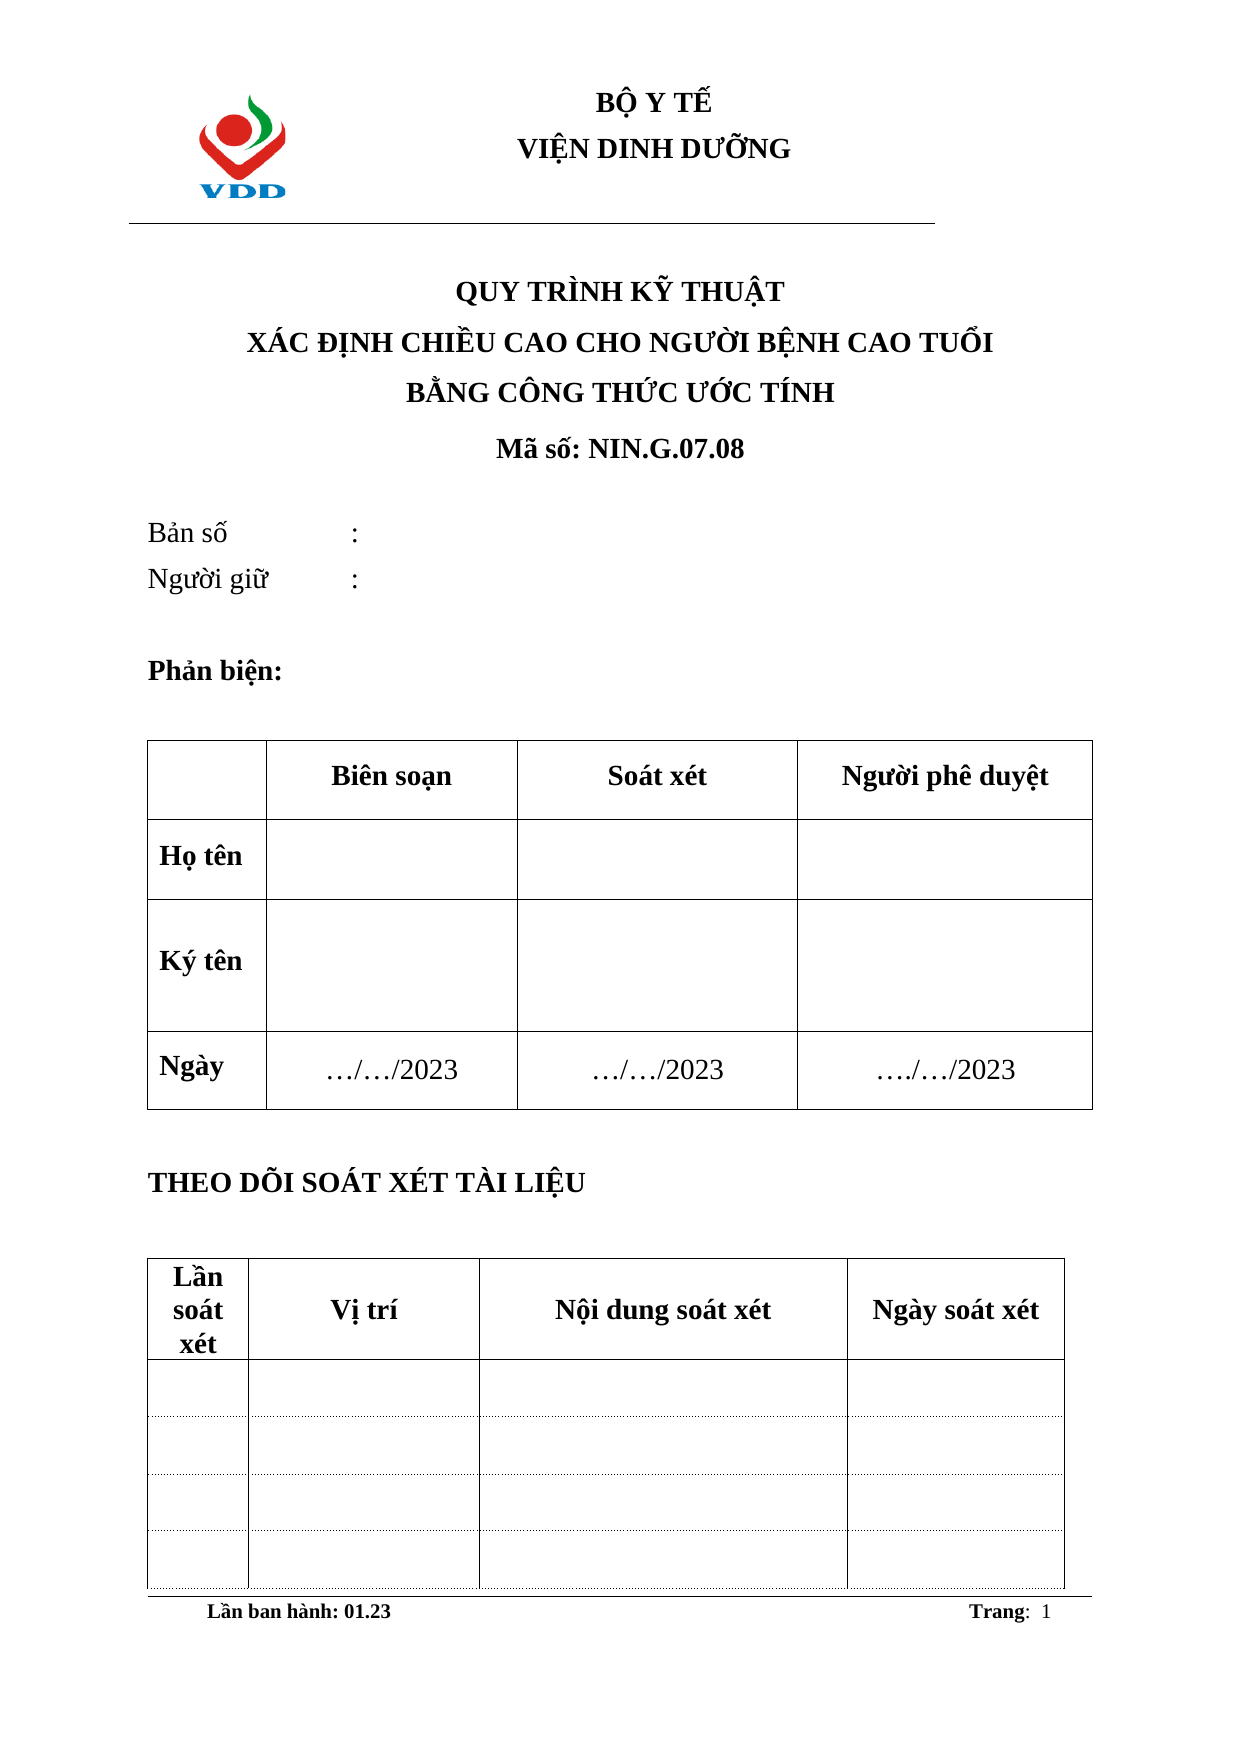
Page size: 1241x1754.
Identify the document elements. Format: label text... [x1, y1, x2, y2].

text BẰNG CÔNG THỨC ƯỚC TÍNH [148, 375, 1092, 408]
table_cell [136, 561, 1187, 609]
text THEO DÕI SOÁT XÉT TÀI LIỆU [148, 1166, 1092, 1199]
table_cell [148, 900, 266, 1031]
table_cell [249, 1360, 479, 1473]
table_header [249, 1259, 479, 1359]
text QUY TRÌNH KỸ THUẬT [148, 274, 1092, 308]
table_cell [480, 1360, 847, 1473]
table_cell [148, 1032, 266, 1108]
text Phản biện: [148, 653, 1092, 686]
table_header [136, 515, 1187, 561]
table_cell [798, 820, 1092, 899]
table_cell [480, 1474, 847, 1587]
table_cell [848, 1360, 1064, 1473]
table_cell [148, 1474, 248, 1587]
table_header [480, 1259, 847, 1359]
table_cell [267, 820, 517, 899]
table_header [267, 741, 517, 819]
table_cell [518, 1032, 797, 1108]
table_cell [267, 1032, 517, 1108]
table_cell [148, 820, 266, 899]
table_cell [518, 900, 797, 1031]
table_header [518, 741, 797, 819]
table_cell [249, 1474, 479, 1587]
text Mã số: NIN.G.07.08 [148, 432, 1092, 465]
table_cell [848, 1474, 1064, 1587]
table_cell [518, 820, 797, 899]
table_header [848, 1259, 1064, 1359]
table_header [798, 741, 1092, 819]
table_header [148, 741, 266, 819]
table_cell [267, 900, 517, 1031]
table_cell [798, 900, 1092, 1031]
picture [199, 94, 286, 198]
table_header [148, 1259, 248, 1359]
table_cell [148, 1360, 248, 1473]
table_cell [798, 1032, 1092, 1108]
text XÁC ĐỊNH CHIỀU CAO CHO NGƯỜI BỆNH CAO TUỔI [148, 325, 1092, 358]
